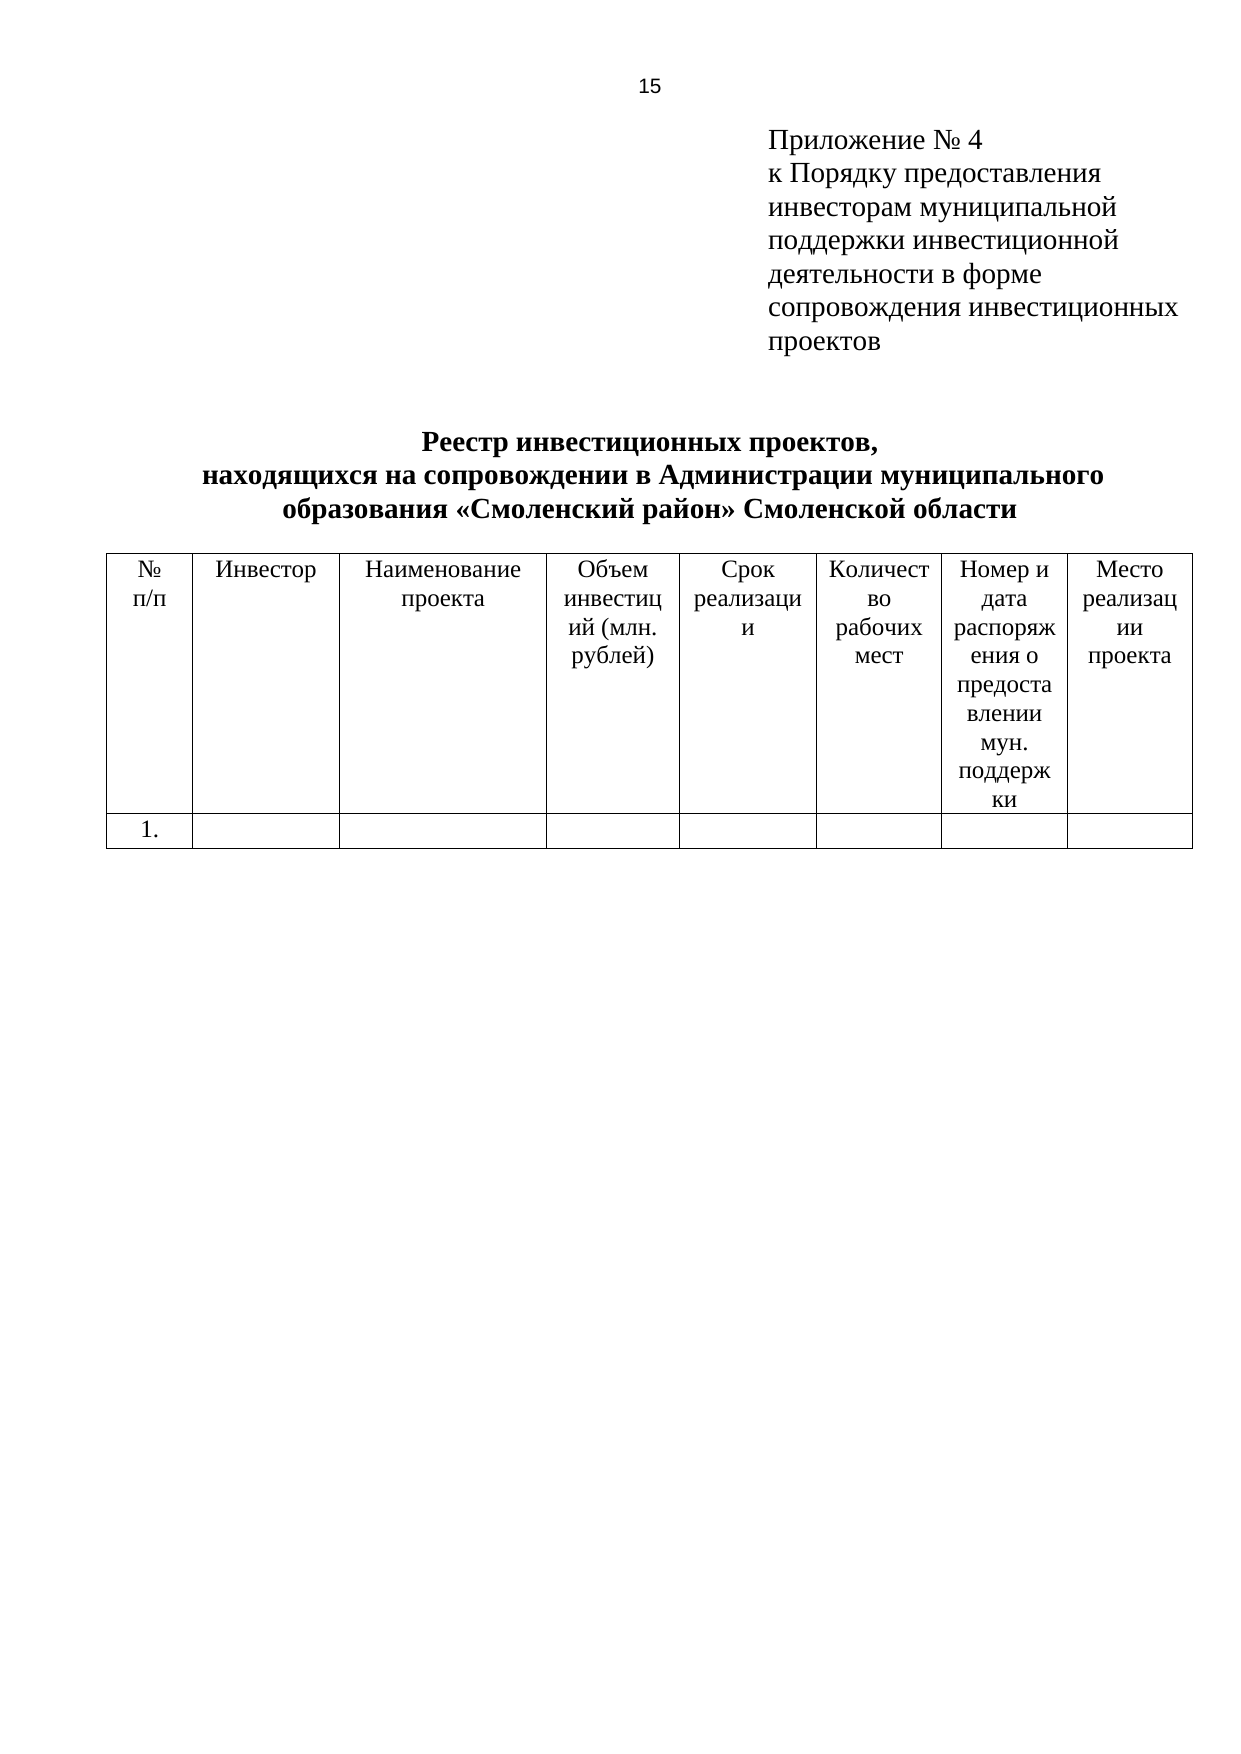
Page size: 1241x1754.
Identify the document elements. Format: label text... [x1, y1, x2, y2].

table_header Место реализации проекта [1068, 554, 1192, 813]
table_cell [193, 814, 339, 847]
table_cell [817, 814, 941, 847]
table_header Срок реализации [680, 554, 816, 813]
text проектов [118, 323, 1181, 357]
table_header Инвестор [193, 554, 339, 813]
table_cell [942, 814, 1067, 847]
table_cell [1068, 814, 1192, 847]
table_header Количество рабочих мест [817, 554, 941, 813]
text инвесторам муниципальной [118, 189, 1181, 222]
table_cell [680, 814, 816, 847]
table_header Номер и дата распоряжения о предоставлении мун. поддержки [942, 554, 1067, 813]
table_header Наименование проекта [340, 554, 546, 813]
text поддержки инвестиционной [118, 222, 1181, 256]
table_header № п/п [107, 554, 192, 813]
text сопровождения инвестиционных [118, 289, 1181, 323]
table_header Объем инвестиций (млн. рублей) [547, 554, 679, 813]
text к Порядку предоставления [118, 155, 1181, 189]
text Приложение № 4 [768, 122, 1181, 155]
table_cell [547, 814, 679, 847]
text деятельности в форме [118, 256, 1181, 289]
table_cell 1. [107, 814, 192, 847]
table_cell [340, 814, 546, 847]
text находящихся на сопровождении в Администрации муниципального образования «Смоленский район» Смоленской области [118, 457, 1181, 524]
text Реестр инвестиционных проектов, [118, 424, 1181, 457]
